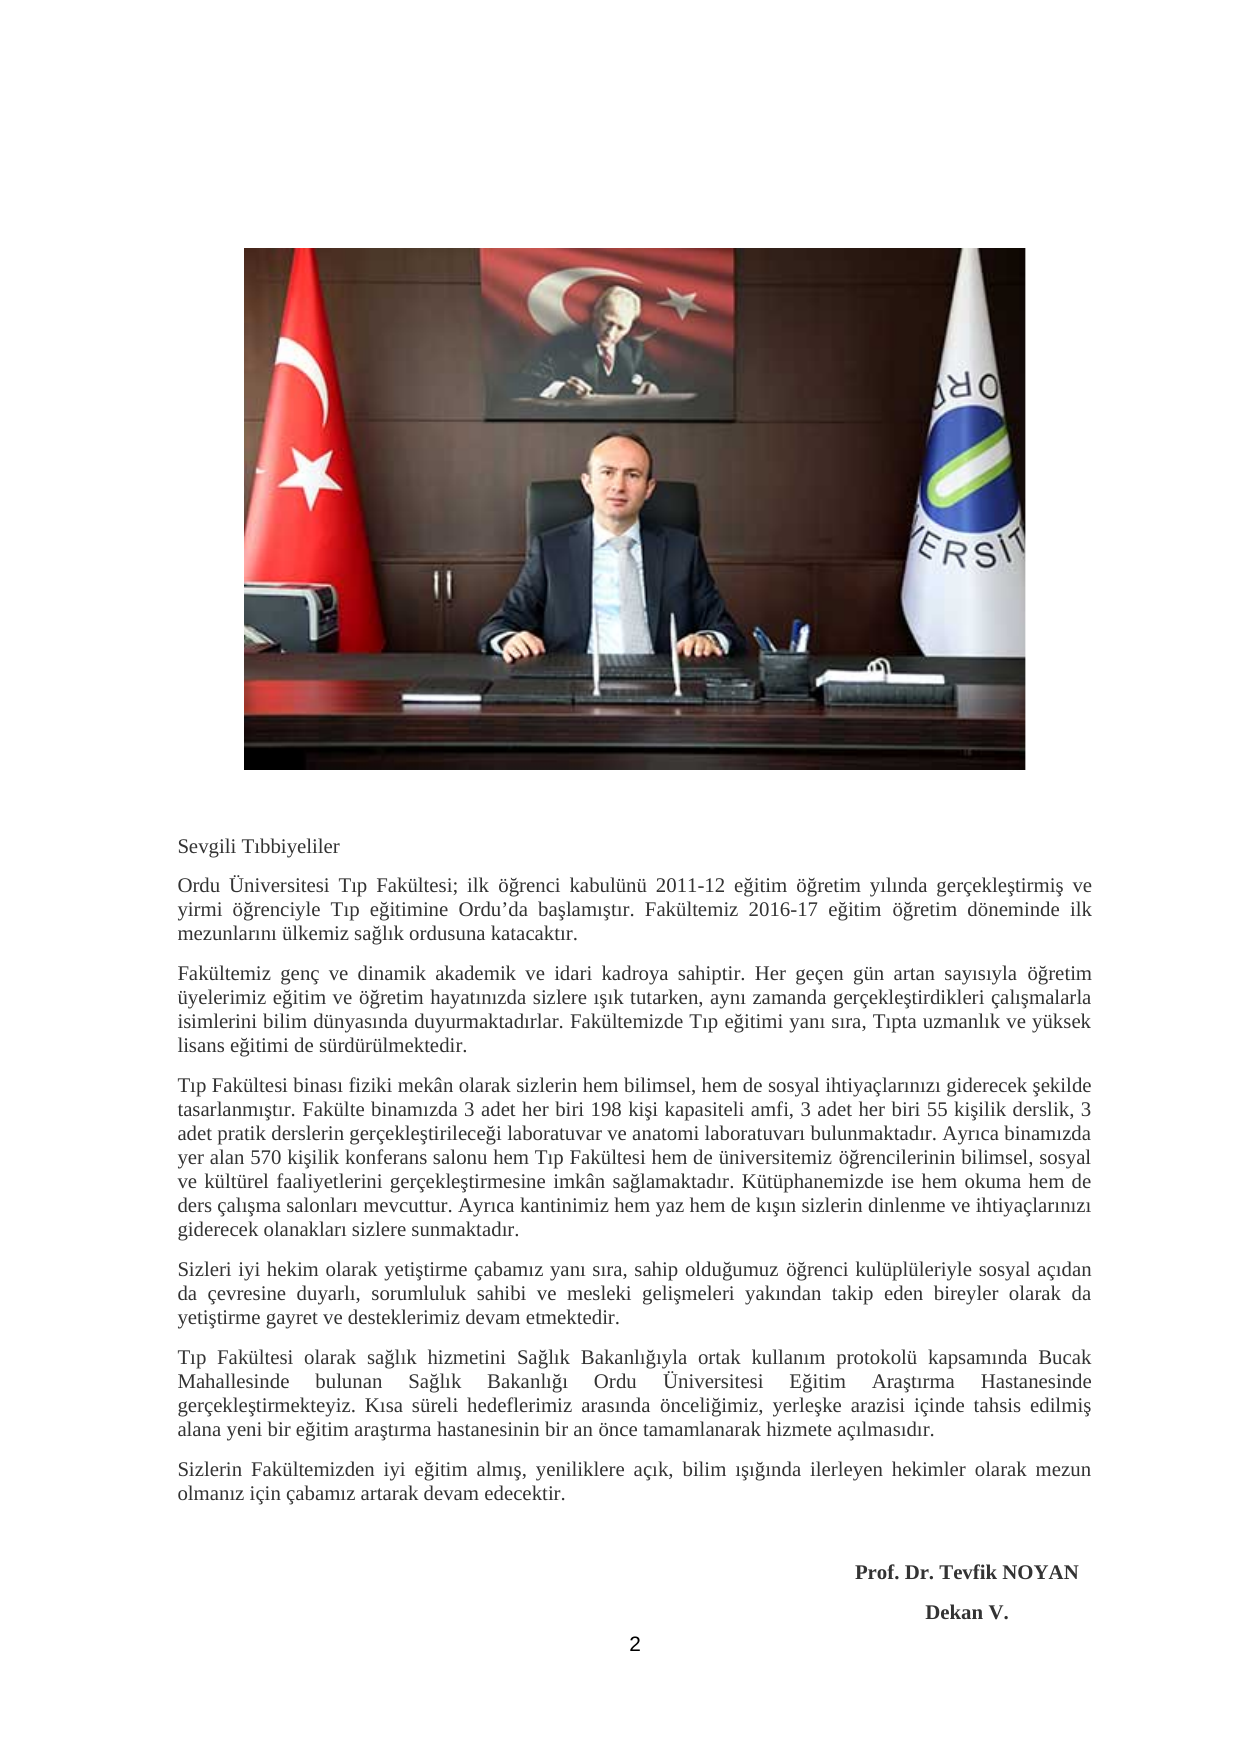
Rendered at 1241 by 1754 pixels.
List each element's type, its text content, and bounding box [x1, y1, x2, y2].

text Tıp Fakültesi binası fiziki mekân olarak sizlerin hem bilimsel, hem de sosyal ihtiyaçlarınızı giderecek şekilde tasarlanmıştır. Fakülte binamızda 3 adet her biri 198 kişi kapasiteli amfi, 3 adet her biri 55 kişilik derslik, 3 adet pratik derslerin gerçekleştirileceği laboratuvar ve anatomi laboratuvarı bulunmaktadır. Ayrıca binamızda yer alan 570 kişilik konferans salonu hem Tıp Fakültesi hem de üniversitemiz öğrencilerinin bilimsel, sosyal ve kültürel faaliyetlerini gerçekleştirmesine imkân sağlamaktadır. Kütüphanemizde ise hem okuma hem de ders çalışma salonları mevcuttur. Ayrıca kantinimiz hem yaz hem de kışın sizlerin dinlenme ve ihtiyaçlarınızı giderecek olanakları sizlere sunmaktadır. [177, 1073, 1092, 1241]
text Tıp Fakültesi olarak sağlık hizmetini Sağlık Bakanlığıyla ortak kullanım protokolü kapsamında Bucak Mahallesinde bulunan Sağlık Bakanlığı Ordu Üniversitesi Eğitim Araştırma Hastanesinde gerçekleştirmekteyiz. Kısa süreli hedeflerimiz arasında önceliğimiz, yerleşke arazisi içinde tahsis edilmiş alana yeni bir eğitim araştırma hastanesinin bir an önce tamamlanarak hizmete açılmasıdır. [177, 1345, 1092, 1441]
text Ordu Üniversitesi Tıp Fakültesi; ilk öğrenci kabulünü 2011-12 eğitim öğretim yılında gerçekleştirmiş ve yirmi öğrenciyle Tıp eğitimine Ordu’da başlamıştır. Fakültemiz 2016-17 eğitim öğretim döneminde ilk mezunlarını ülkemiz sağlık ordusuna katacaktır. [177, 873, 1092, 945]
text Sizleri iyi hekim olarak yetiştirme çabamız yanı sıra, sahip olduğumuz öğrenci kulüplüleriyle sosyal açıdan da çevresine duyarlı, sorumluluk sahibi ve mesleki gelişmeleri yakından takip eden bireyler olarak da yetiştirme gayret ve desteklerimiz devam etmektedir. [177, 1257, 1092, 1329]
text Dekan V. [767, 1600, 1092, 1624]
text Sizlerin Fakültemizden iyi eğitim almış, yeniliklere açık, bilim ışığında ilerleyen hekimler olarak mezun olmanız için çabamız artarak devam edecektir. [177, 1457, 1092, 1505]
text Fakültemiz genç ve dinamik akademik ve idari kadroya sahiptir. Her geçen gün artan sayısıyla öğretim üyelerimiz eğitim ve öğretim hayatınızda sizlere ışık tutarken, aynı zamanda gerçekleştirdikleri çalışmalarla isimlerini bilim dünyasında duyurmaktadırlar. Fakültemizde Tıp eğitimi yanı sıra, Tıpta uzmanlık ve yüksek lisans eğitimi de sürdürülmektedir. [177, 961, 1092, 1057]
text Prof. Dr. Tevfik NOYAN [841, 1560, 1092, 1584]
picture [244, 248, 1026, 770]
text Sevgili Tıbbiyeliler [177, 833, 1092, 858]
